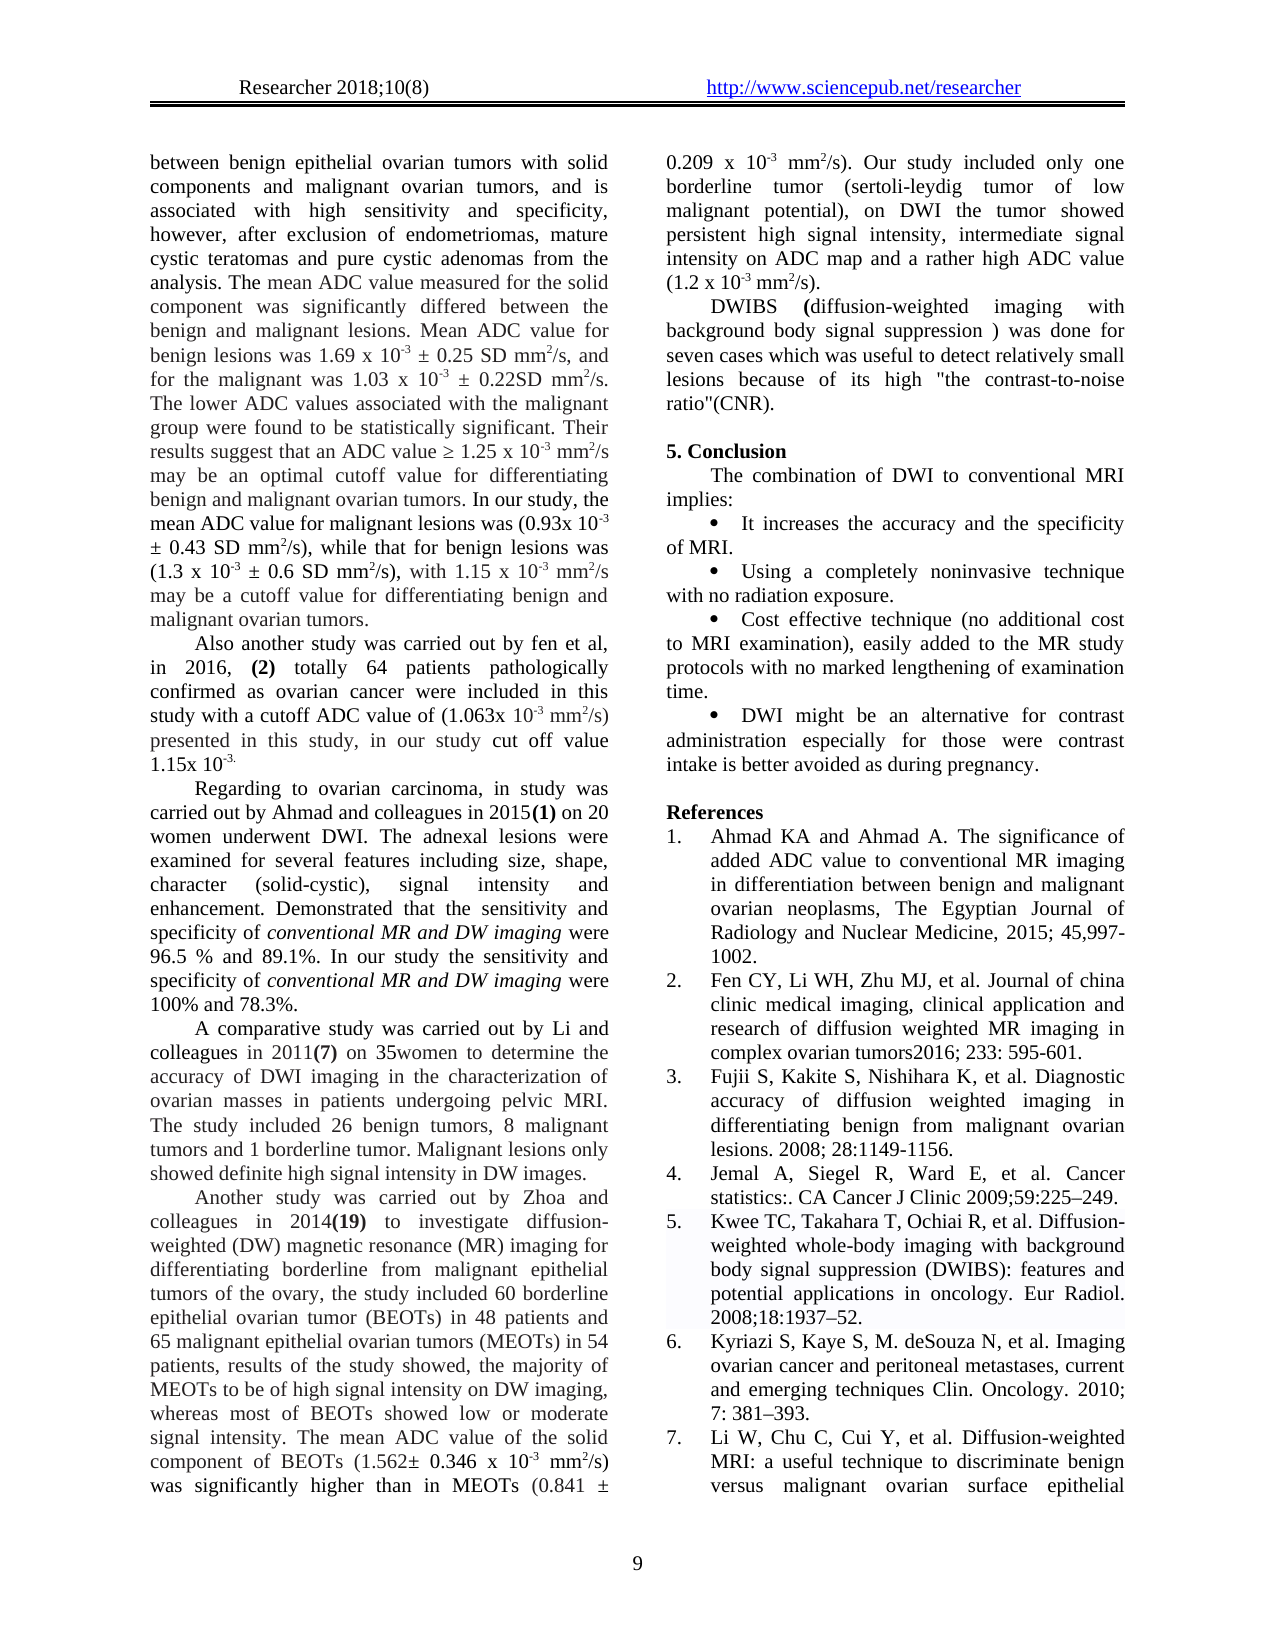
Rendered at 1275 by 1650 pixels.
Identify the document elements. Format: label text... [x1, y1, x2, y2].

text Also another study was carried out by fen et al, in 2016, (2) totally 64 patients pathologically confirmed as ovarian cancer were included in this study with a cutoff ADC value of (1.063x 10-3 mm2/s) presented in this study, in our study cut off value 1.15x 10-3. [150, 631, 609, 776]
text DWIBS (diffusion-weighted imaging with background body signal suppression ) was done for seven cases which was useful to detect relatively small lesions because of its high "the contrast-to-noise ratio"(CNR). [666, 294, 1125, 415]
text References [666, 800, 1125, 824]
list Using a completely noninvasive technique with no radiation exposure. [666, 559, 1125, 607]
text Another study was carried out by Zhoa and colleagues in 2014(19) to investigate diffusion- weighted (DW) magnetic resonance (MR) imaging for differentiating borderline from malignant epithelial tumors of the ovary, the study included 60 borderline epithelial ovarian tumor (BEOTs) in 48 patients and 65 malignant epithelial ovarian tumors (MEOTs) in 54 patients, results of the study showed, the majority of MEOTs to be of high signal intensity on DW imaging, whereas most of BEOTs showed low or moderate signal intensity. The mean ADC value of the solid component of BEOTs (1.562± 0.346 x 10-3 mm2/s) was significantly higher than in MEOTs (0.841 ± 0.209 x 10-3 mm2/s). Our study included only one borderline tumor (sertoli-leydig tumor of low malignant potential), on DWI the tumor showed persistent high signal intensity, intermediate signal intensity on ADC map and a rather high ADC value (1.2 x 10-3 mm2/s). [150, 1185, 609, 1497]
text A comparative study was carried out by Li and colleagues in 2011(7) on 35women to determine the accuracy of DWI imaging in the characterization of ovarian masses in patients undergoing pelvic MRI. The study included 26 benign tumors, 8 malignant tumors and 1 borderline tumor. Malignant lesions only showed definite high signal intensity in DW images. [150, 1016, 609, 1185]
list Fen CY, Li WH, Zhu MJ, et al. Journal of china clinic medical imaging, clinical application and research of diffusion weighted MR imaging in complex ovarian tumors2016; 233: 595-601. [666, 968, 1125, 1064]
list Kwee TC, Takahara T, Ochiai R, et al. Diffusion-weighted whole-body imaging with background body signal suppression (DWIBS): features and potential applications in oncology. Eur Radiol. 2008;18:1937–52. [666, 1209, 1125, 1329]
text The combination of DWI to conventional MRI implies: [666, 463, 1125, 511]
list DWI might be an alternative for contrast administration especially for those were contrast intake is better avoided as during pregnancy. [666, 703, 1125, 776]
list Cost effective technique (no additional cost to MRI examination), easily added to the MR study protocols with no marked lengthening of examination time. [666, 607, 1125, 703]
list Ahmad KA and Ahmad A. The significance of added ADC value to conventional MR imaging in differentiation between benign and malignant ovarian neoplasms, The Egyptian Journal of Radiology and Nuclear Medicine, 2015; 45,997-1002. [666, 824, 1125, 968]
list Fujii S, Kakite S, Nishihara K, et al. Diagnostic accuracy of diffusion weighted imaging in differentiating benign from malignant ovarian lesions. 2008; 28:1149-1156. [666, 1064, 1125, 1161]
text Another study was carried out by Zhoa and colleagues in 2014(19) to investigate diffusion- weighted (DW) magnetic resonance (MR) imaging for differentiating borderline from malignant epithelial tumors of the ovary, the study included 60 borderline epithelial ovarian tumor (BEOTs) in 48 patients and 65 malignant epithelial ovarian tumors (MEOTs) in 54 patients, results of the study showed, the majority of MEOTs to be of high signal intensity on DW imaging, whereas most of BEOTs showed low or moderate signal intensity. The mean ADC value of the solid component of BEOTs (1.562± 0.346 x 10-3 mm2/s) was significantly higher than in MEOTs (0.841 ± 0.209 x 10-3 mm2/s). Our study included only one borderline tumor (sertoli-leydig tumor of low malignant potential), on DWI the tumor showed persistent high signal intensity, intermediate signal intensity on ADC map and a rather high ADC value (1.2 x 10-3 mm2/s). [666, 150, 1125, 294]
list Jemal A, Siegel R, Ward E, et al. Cancer statistics:. CA Cancer J Clinic 2009;59:225–249. [666, 1161, 1125, 1209]
list It increases the accuracy and the specificity of MRI. [666, 511, 1125, 559]
list Kyriazi S, Kaye S, M. deSouza N, et al. Imaging ovarian cancer and peritoneal metastases, current and emerging techniques Clin. Oncology. 2010; 7: 381–393. [666, 1329, 1125, 1425]
text Regarding to ovarian carcinoma, in study was carried out by Ahmad and colleagues in 2015(1) on 20 women underwent DWI. The adnexal lesions were examined for several features including size, shape, character (solid-cystic), signal intensity and enhancement. Demonstrated that the sensitivity and specificity of conventional MR and DW imaging were 96.5 % and 89.1%. In our study the sensitivity and specificity of conventional MR and DW imaging were 100% and 78.3%. [150, 776, 609, 1016]
text 5. Conclusion [666, 439, 1125, 463]
